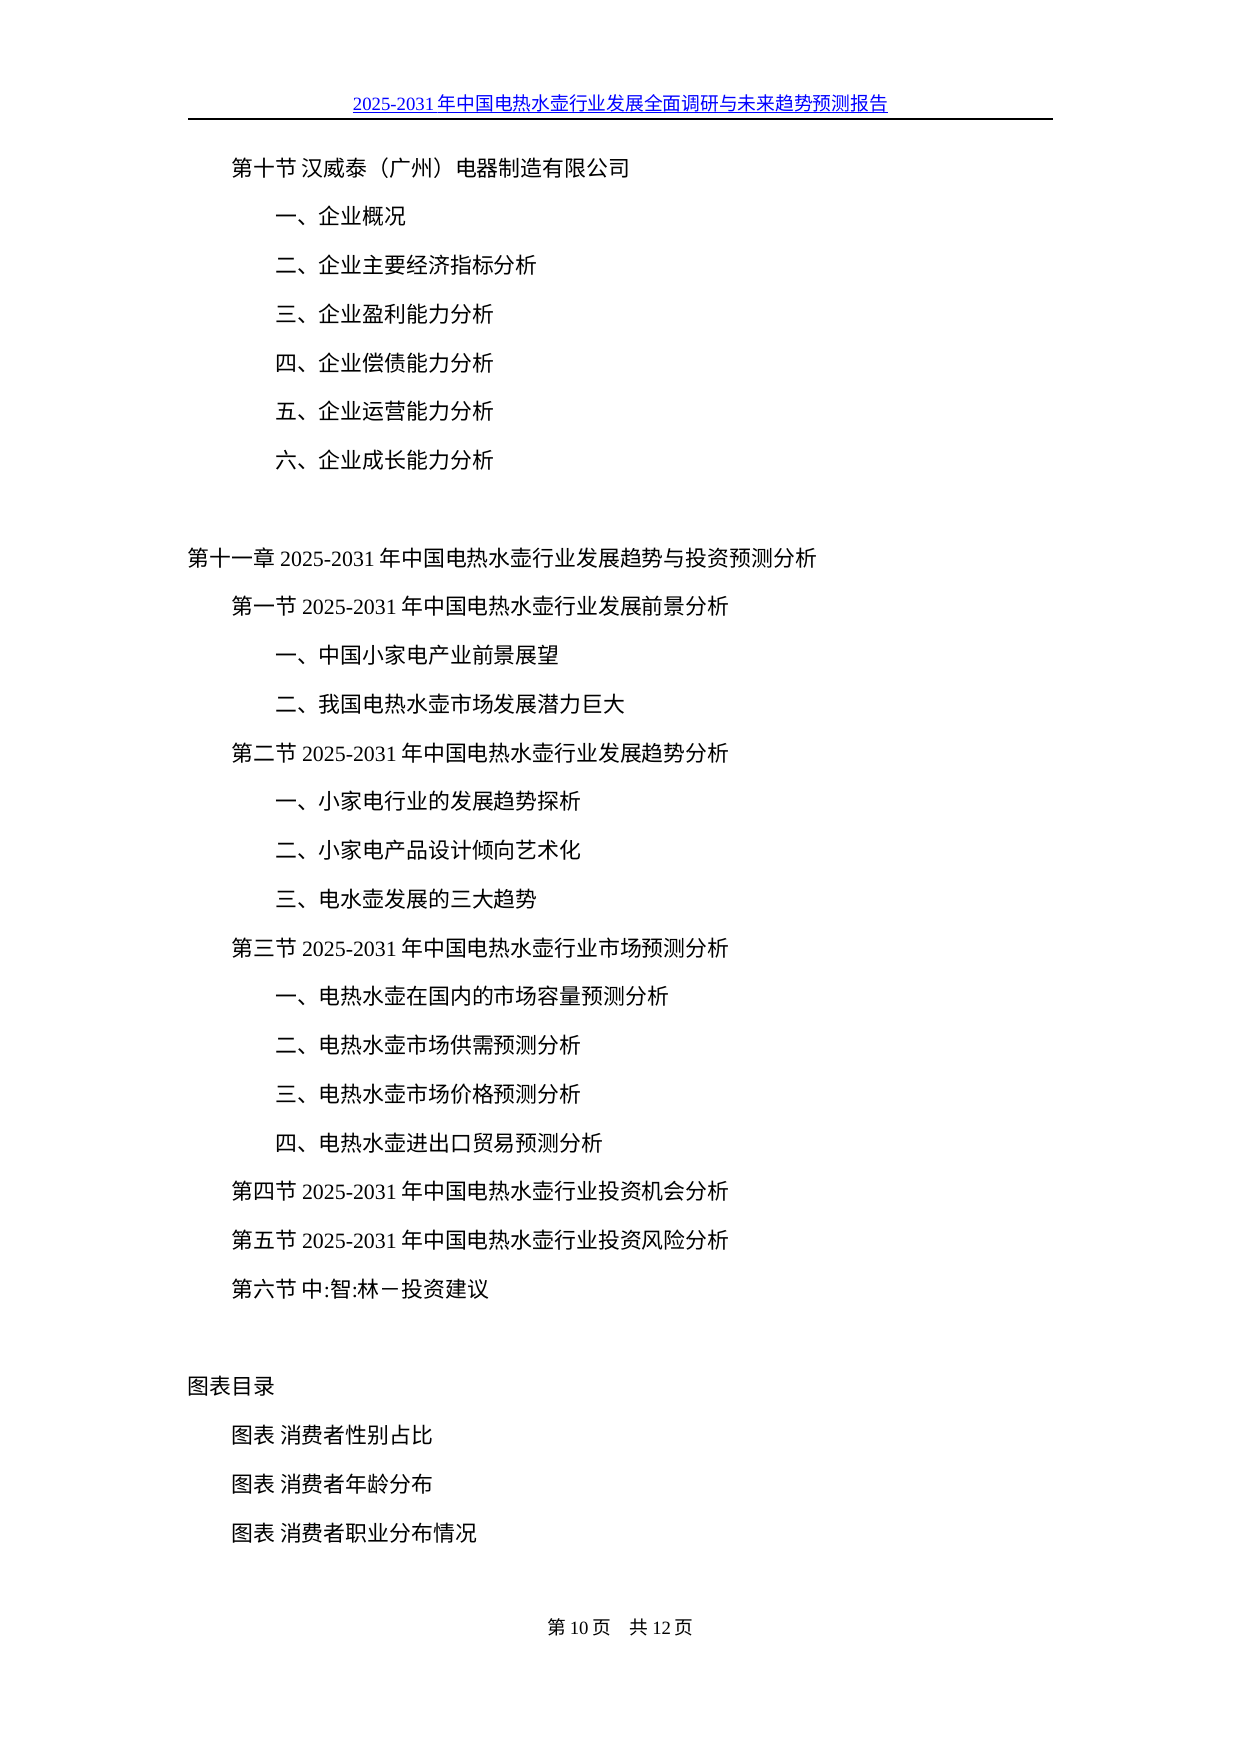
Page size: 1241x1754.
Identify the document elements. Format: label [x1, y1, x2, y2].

text [187, 150, 1053, 1548]
